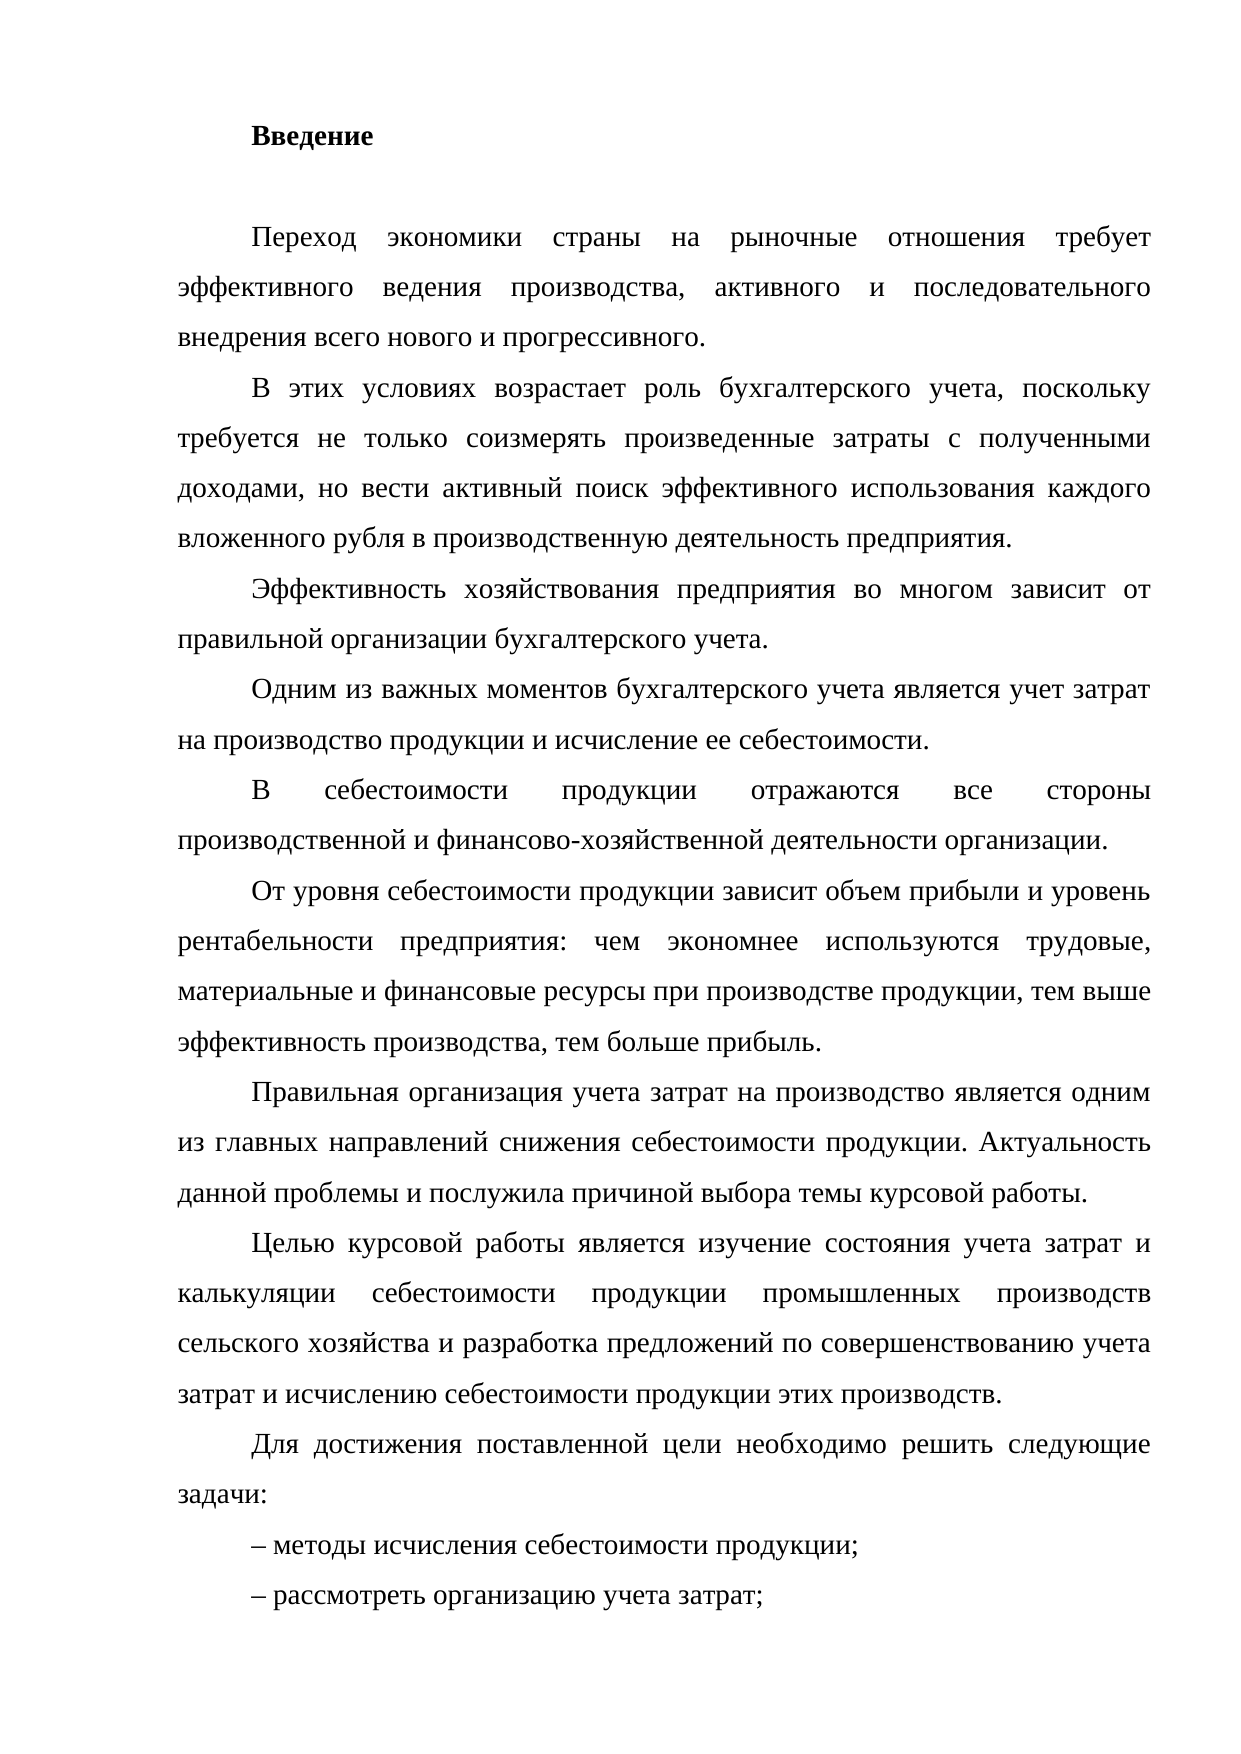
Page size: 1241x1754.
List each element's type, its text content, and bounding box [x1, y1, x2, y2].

text Целью курсовой работы является изучение состояния учета затрат и калькуляции себестоимости продукции промышленных производств сельского хозяйства и разработка предложений по совершенствованию учета затрат и исчислению себестоимости продукции этих производств. [177, 1225, 1152, 1409]
text Эффективность хозяйствования предприятия во многом зависит от правильной организации бухгалтерского учета. [177, 571, 1152, 655]
text – методы исчисления себестоимости продукции; [177, 1527, 1152, 1560]
text Переход экономики страны на рыночные отношения требует эффективного ведения производства, активного и последовательного внедрения всего нового и прогрессивного. [177, 219, 1152, 353]
text В себестоимости продукции отражаются все стороны производственной и финансово-хозяйственной деятельности организации. [177, 772, 1152, 856]
text – рассмотреть организацию учета затрат; [177, 1577, 1152, 1611]
text Введение [177, 118, 1152, 152]
text Для достижения поставленной цели необходимо решить следующие задачи: [177, 1426, 1152, 1510]
text Правильная организация учета затрат на производство является одним из главных направлений снижения себестоимости продукции. Актуальность данной проблемы и послужила причиной выбора темы курсовой работы. [177, 1074, 1152, 1208]
text От уровня себестоимости продукции зависит объем прибыли и уровень рентабельности предприятия: чем экономнее используются трудовые, материальные и финансовые ресурсы при производстве продукции, тем выше эффективность производства, тем больше прибыль. [177, 873, 1152, 1057]
text Одним из важных моментов бухгалтерского учета является учет затрат на производство продукции и исчисление ее себестоимости. [177, 672, 1152, 755]
text В этих условиях возрастает роль бухгалтерского учета, поскольку требуется не только соизмерять произведенные затраты с полученными доходами, но вести активный поиск эффективного использования каждого вложенного рубля в производственную деятельность предприятия. [177, 370, 1152, 554]
